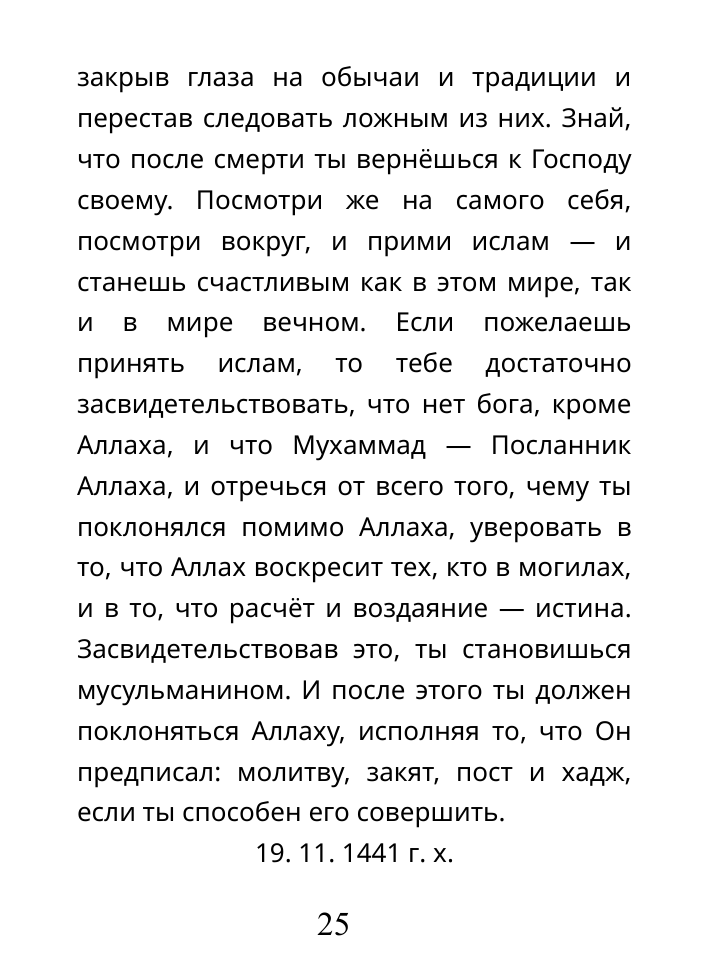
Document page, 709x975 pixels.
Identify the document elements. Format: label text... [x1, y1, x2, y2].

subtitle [77, 59, 632, 829]
text 19. 11. 1441 г. х. [77, 835, 632, 870]
